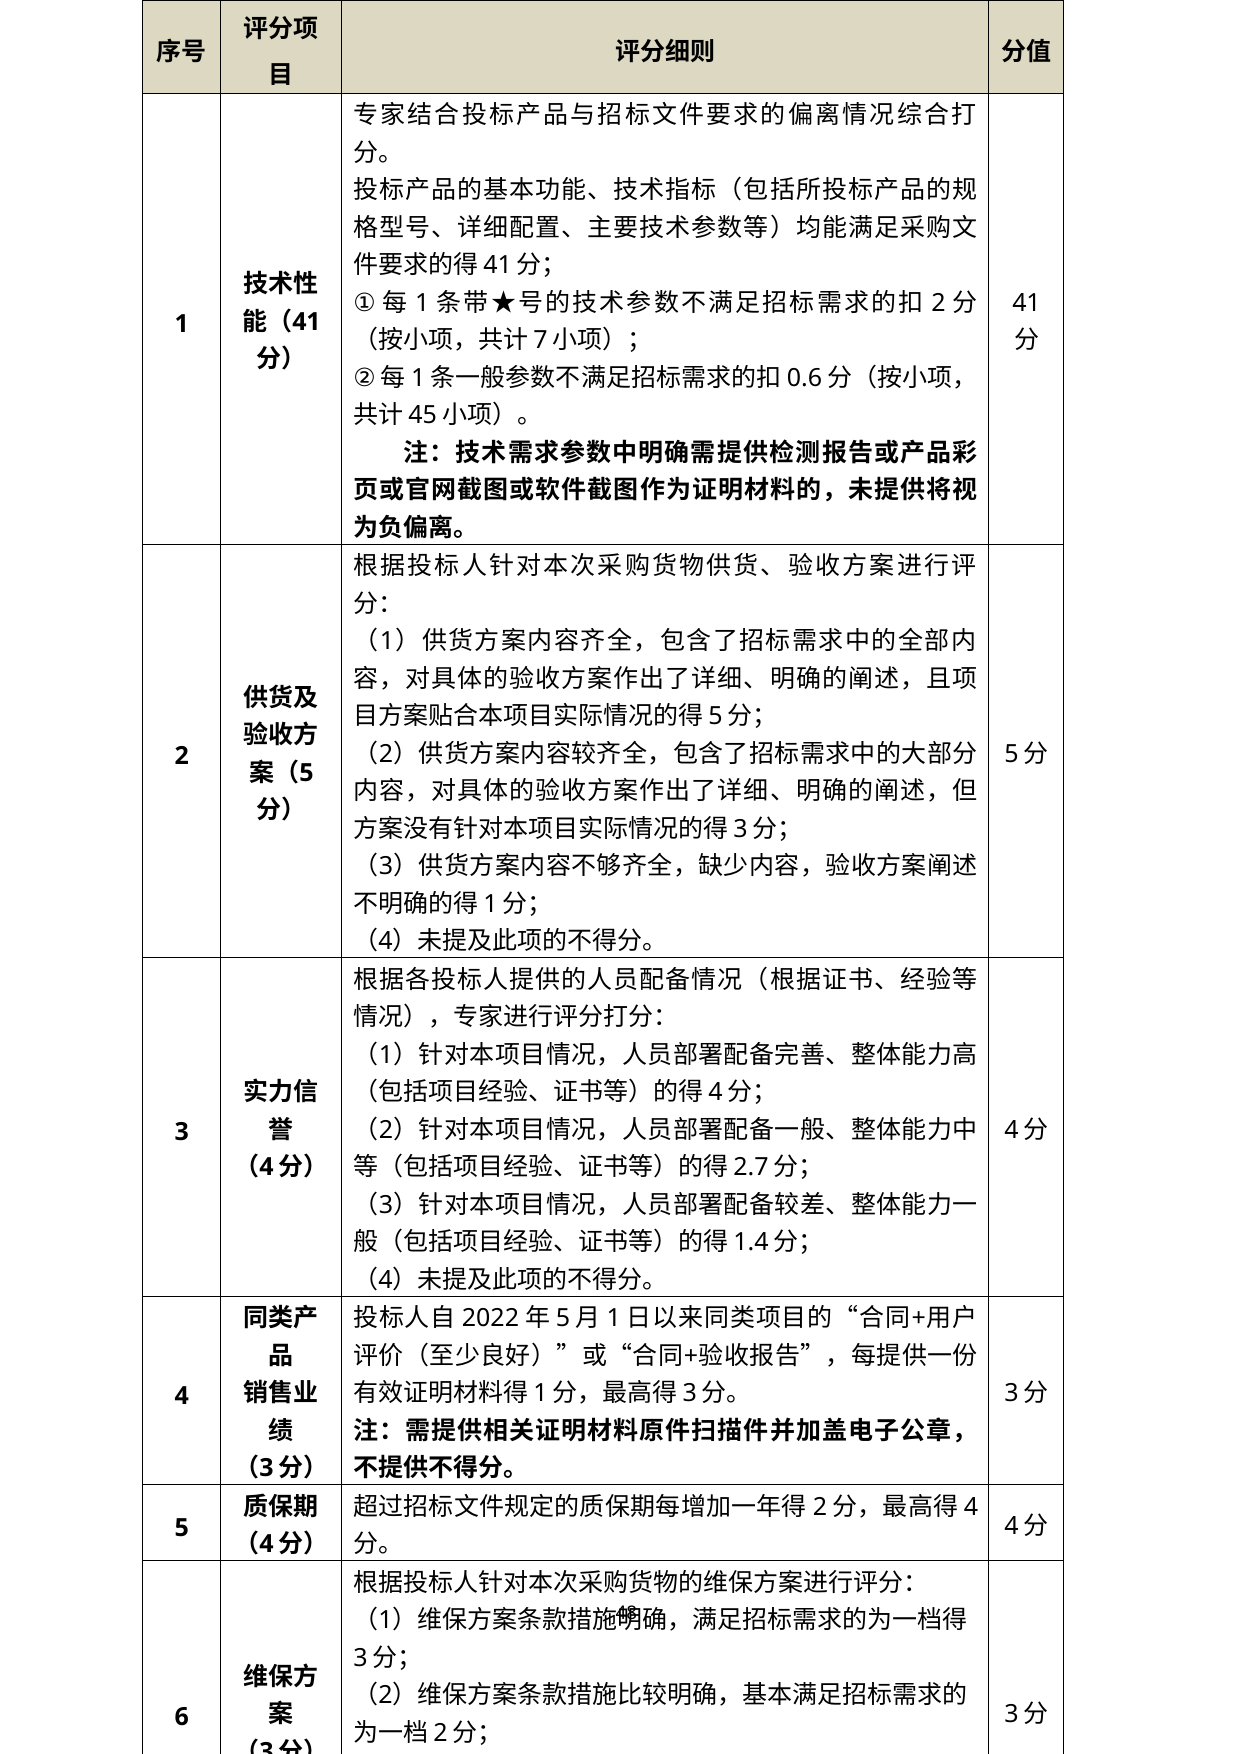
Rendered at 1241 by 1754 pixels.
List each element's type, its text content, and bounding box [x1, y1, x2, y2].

table_header 分值 [989, 1, 1063, 93]
table_cell 质保期 （4分） [221, 1485, 341, 1560]
table_cell 根据各投标人提供的人员配备情况（根据证书、经验等情况），专家进行评分打分： （1）针对本项目情况，人员部署配备完善、整体能力高（包括项目经验、证书等）的得4分； （2）针对本项目情况，人员部署配备一般、整体能力中等（包括项目经验、证书等）的得2.7分； （3）针对本项目情况，人员部署配备较差、整体能力一般（包括项目经验、证书等）的得1.4分； （4）未提及此项的不得分。 [342, 958, 988, 1296]
table_cell 根据投标人针对本次采购货物的维保方案进行评分： （1）维保方案条款措施明确，满足招标需求的为一档得3分； （2）维保方案条款措施比较明确，基本满足招标需求的为一档2分； （3）维保方案条款措施不够明确，少部分满足招标需求的为一档得1分； （4）维保方案条款措施满足不了招标需求的不得分。 [342, 1561, 988, 1754]
table_cell 根据投标人针对本次采购货物供货、验收方案进行评分： （1）供货方案内容齐全，包含了招标需求中的全部内容，对具体的验收方案作出了详细、明确的阐述，且项目方案贴合本项目实际情况的得5分； （2）供货方案内容较齐全，包含了招标需求中的大部分内容，对具体的验收方案作出了详细、明确的阐述，但方案没有针对本项目实际情况的得3分； （3）供货方案内容不够齐全，缺少内容，验收方案阐述不明确的得1分； （4）未提及此项的不得分。 [342, 545, 988, 957]
table_header 序号 [143, 1, 220, 93]
table_cell 3分 [989, 1561, 1063, 1754]
table_cell 4分 [989, 958, 1063, 1296]
table_cell 同类产品 销售业绩 （3分） [221, 1297, 341, 1484]
table_cell 投标人自2022年5月1日以来同类项目的“合同+用户评价（至少良好）”或“合同+验收报告”，每提供一份有效证明材料得1分，最高得3分。 注：需提供相关证明材料原件扫描件并加盖电子公章，不提供不得分。 [342, 1297, 988, 1484]
table_cell 3分 [989, 1297, 1063, 1484]
table_cell 1 [143, 94, 220, 544]
table_cell 2 [143, 545, 220, 957]
table_header 评分细则 [342, 1, 988, 93]
table_cell 实力信誉 （4分） [221, 958, 341, 1296]
table_cell 5 [143, 1485, 220, 1560]
table_cell 超过招标文件规定的质保期每增加一年得2分，最高得4分。 [342, 1485, 988, 1560]
table_cell 6 [143, 1561, 220, 1754]
table_cell 5分 [989, 545, 1063, 957]
table_cell 41分 [989, 94, 1063, 544]
table_cell 4分 [989, 1485, 1063, 1560]
table_cell 供货及验收方案（5分） [221, 545, 341, 957]
table_header 评分项目 [221, 1, 341, 93]
table_cell 3 [143, 958, 220, 1296]
table_cell 维保方案 （3分） [221, 1561, 341, 1754]
table_cell 4 [143, 1297, 220, 1484]
table_cell 技术性能（41分） [221, 94, 341, 544]
table_cell 专家结合投标产品与招标文件要求的偏离情况综合打分。 投标产品的基本功能、技术指标（包括所投标产品的规格型号、详细配置、主要技术参数等）均能满足采购文件要求的得41分； ①每1条带★号的技术参数不满足招标需求的扣2分（按小项，共计7小项）； ②每1条一般参数不满足招标需求的扣0.6分（按小项，共计45小项）。 注：技术需求参数中明确需提供检测报告或产品彩页或官网截图或软件截图作为证明材料的，未提供将视为负偏离。 [342, 94, 988, 544]
